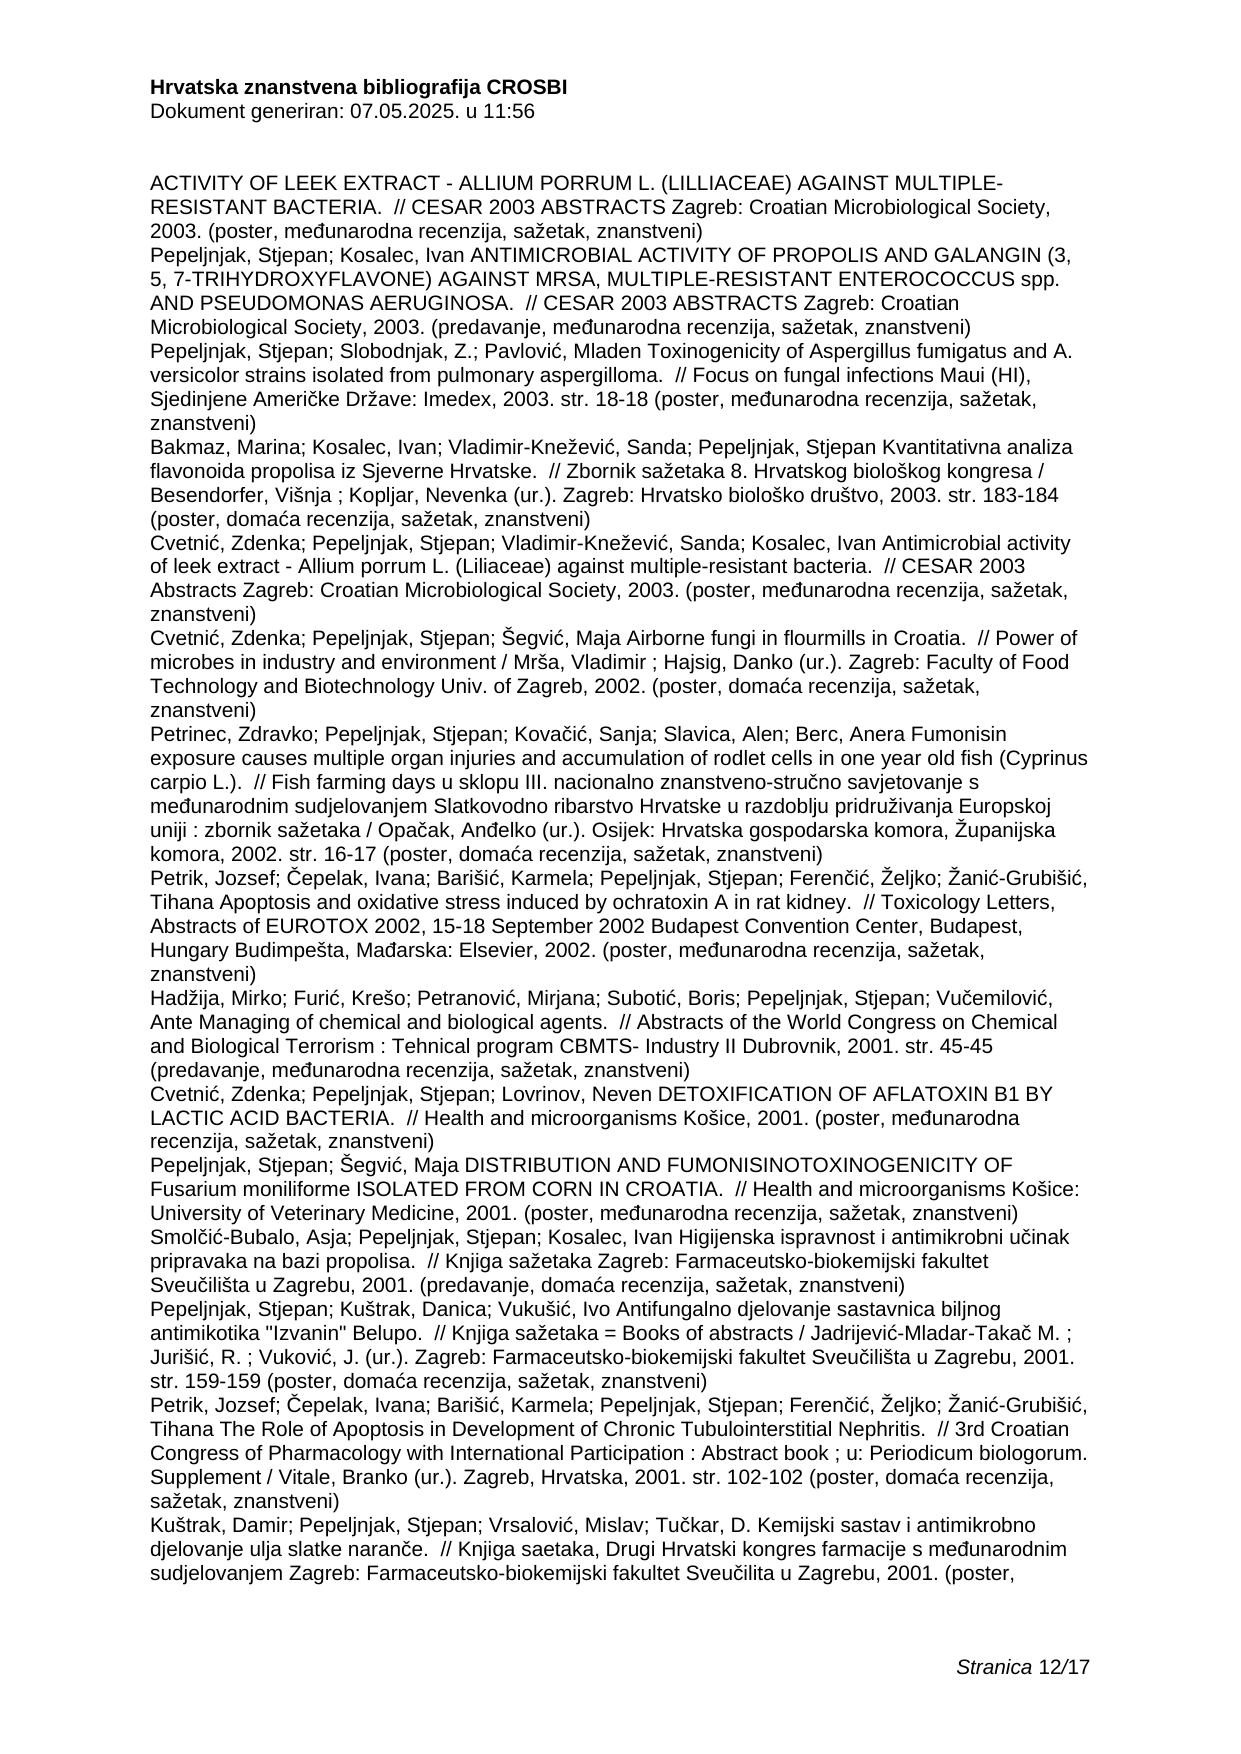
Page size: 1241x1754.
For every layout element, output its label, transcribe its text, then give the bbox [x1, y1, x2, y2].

text Petrik, Jozsef; Čepelak, Ivana; Barišić, Karmela; Pepeljnjak, Stjepan; Ferenčić, Željko; Žanić-Grubišić, Tihana [150, 866, 1090, 986]
text Pepeljnjak, Stjepan; Kosalec, Ivan [150, 243, 1090, 339]
text Hadžija, Mirko; Furić, Krešo; Petranović, Mirjana; Subotić, Boris; Pepeljnjak, Stjepan; Vučemilović, Ante [150, 986, 1090, 1081]
text Pepeljnjak, Stjepan; Šegvić, Maja [150, 1153, 1090, 1225]
text Cvetnić, Zdenka; Pepeljnjak, Stjepan; Vladimir-Knežević, Sanda; Kosalec, Ivan [150, 530, 1090, 626]
text Pepeljnjak, Stjepan; Slobodnjak, Z.; Pavlović, Mladen [150, 339, 1090, 434]
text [150, 171, 1090, 243]
text Petrik, Jozsef; Čepelak, Ivana; Barišić, Karmela; Pepeljnjak, Stjepan; Ferenčić, Željko; Žanić-Grubišić, Tihana [150, 1393, 1090, 1513]
text Bakmaz, Marina; Kosalec, Ivan; Vladimir-Knežević, Sanda; Pepeljnjak, Stjepan [150, 434, 1090, 530]
text Petrinec, Zdravko; Pepeljnjak, Stjepan; Kovačić, Sanja; Slavica, Alen; Berc, Anera [150, 722, 1090, 866]
text Cvetnić, Zdenka; Pepeljnjak, Stjepan; Lovrinov, Neven [150, 1081, 1090, 1153]
text Pepeljnjak, Stjepan; Kuštrak, Danica; Vukušić, Ivo [150, 1297, 1090, 1393]
text Cvetnić, Zdenka; Pepeljnjak, Stjepan; Šegvić, Maja [150, 626, 1090, 722]
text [150, 1513, 1090, 1584]
text Smolčić-Bubalo, Asja; Pepeljnjak, Stjepan; Kosalec, Ivan [150, 1225, 1090, 1297]
